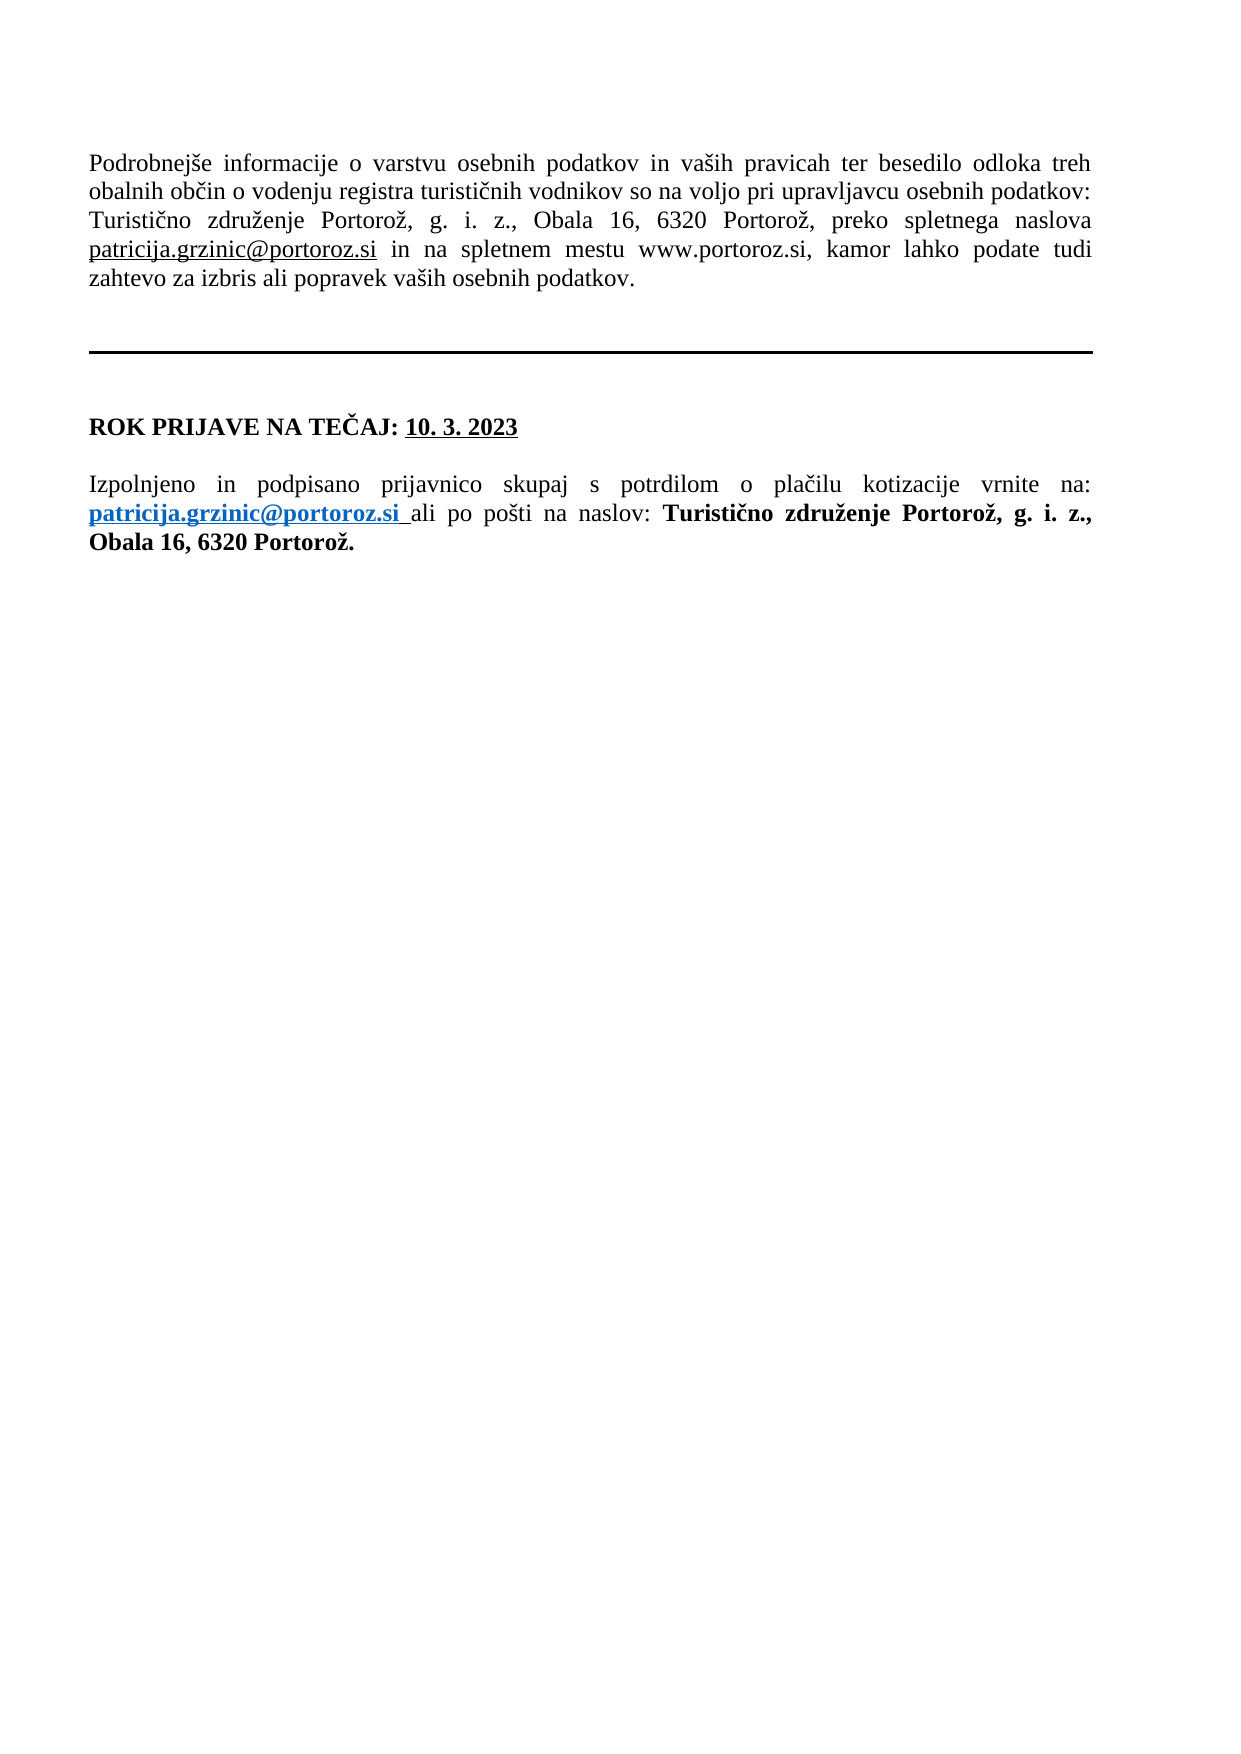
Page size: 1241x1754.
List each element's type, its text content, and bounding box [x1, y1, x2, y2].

text Izpolnjeno in podpisano prijavnico skupaj s potrdilom o plačilu kotizacije vrnite na: patricija.grzinic@portoroz.si ali po pošti na naslov: Turistično združenje Portorož, g. i. z., Obala 16, 6320 Portorož. [88, 469, 1093, 555]
text Podrobnejše informacije o varstvu osebnih podatkov in vaših pravicah ter besedilo odloka treh obalnih občin o vodenju registra turističnih vodnikov so na voljo pri upravljavcu osebnih podatkov: Turistično združenje Portorož, g. i. z., Obala 16, 6320 Portorož, preko spletnega naslova patricija.grzinic@portoroz.si in na spletnem mestu www.portoroz.si, kamor lahko podate tudi zahtevo za izbris ali popravek vaših osebnih podatkov. [88, 148, 1093, 291]
text ROK PRIJAVE NA TEČAJ: 10. 3. 2023 [88, 412, 1093, 440]
